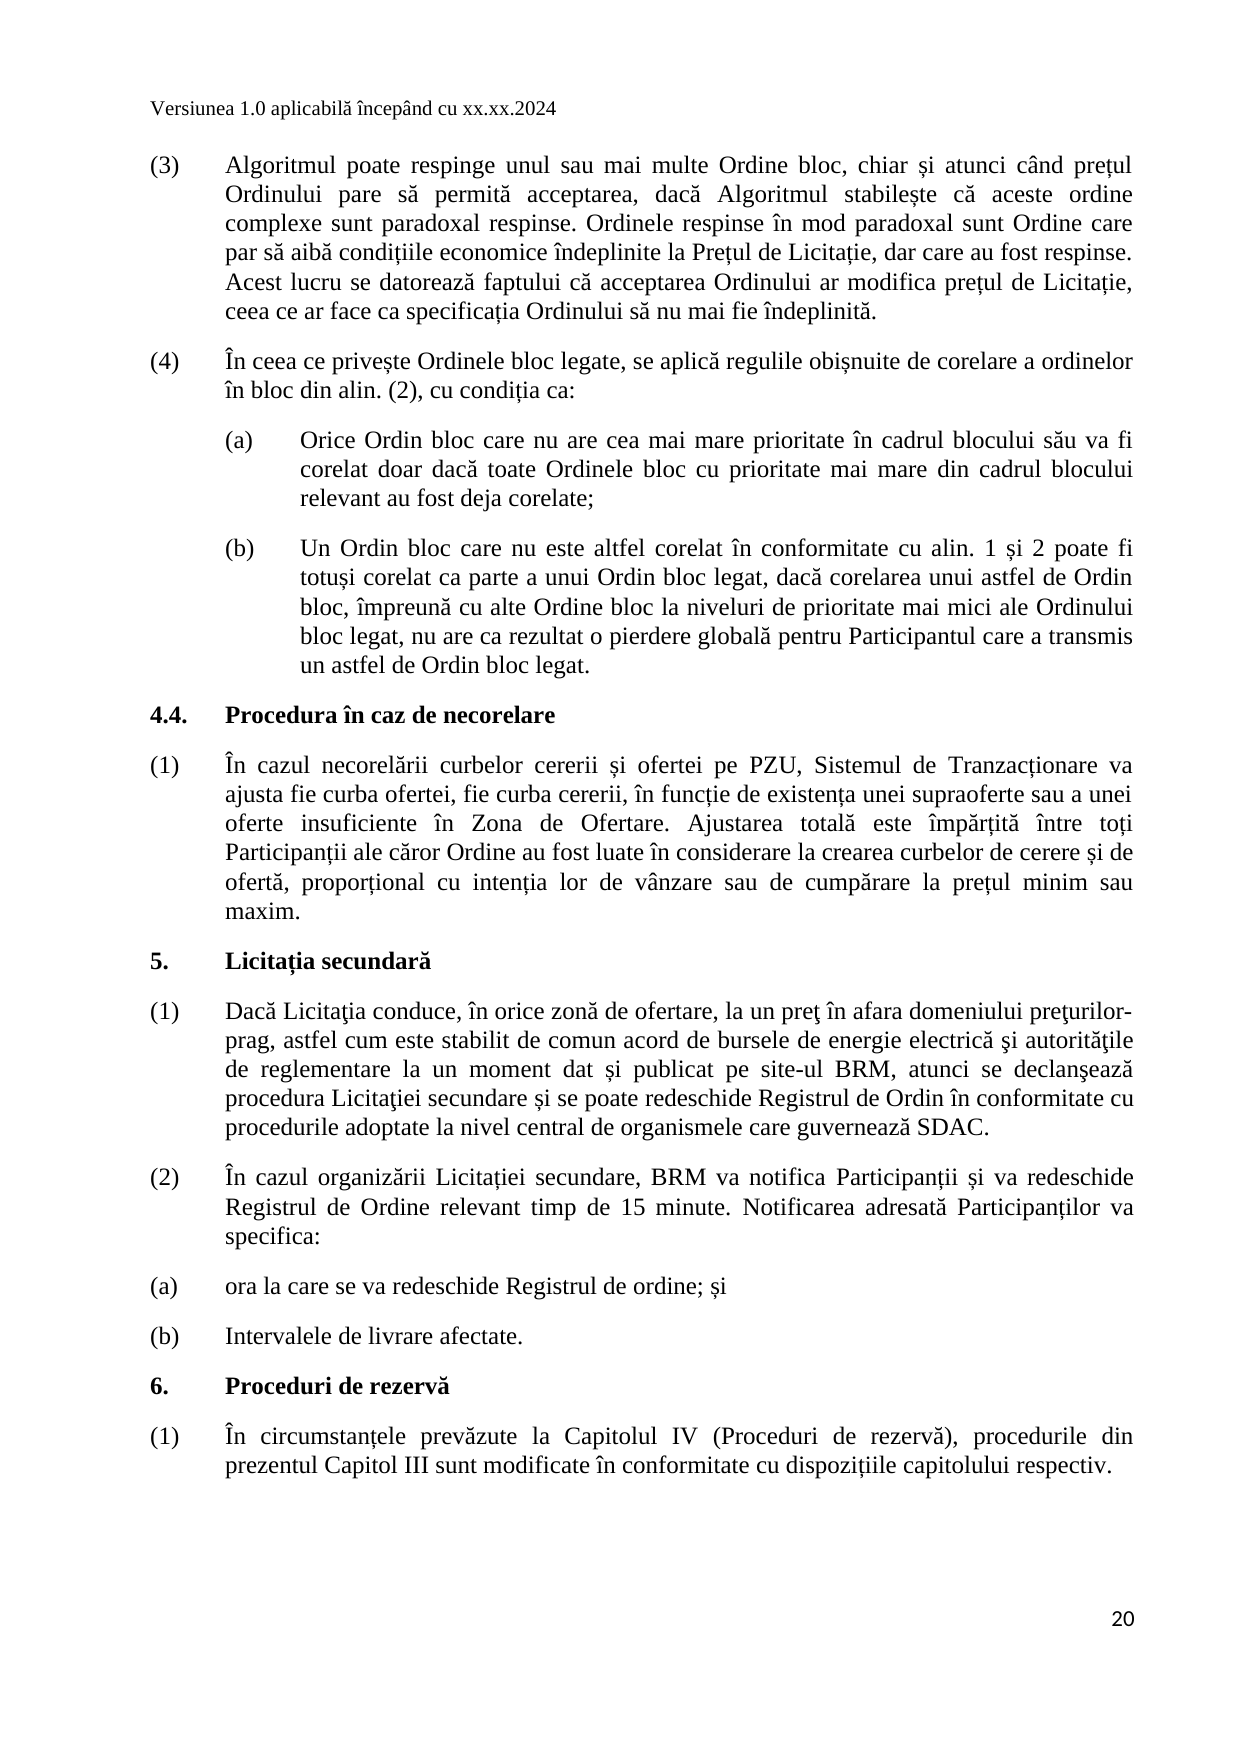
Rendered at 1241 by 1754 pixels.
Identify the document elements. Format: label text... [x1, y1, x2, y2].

list Proceduri de rezervă [150, 1371, 1134, 1400]
list ora la care se va redeschide Registrul de ordine; și [150, 1271, 1134, 1300]
list Dacă Licitaţia conduce, în orice zonă de ofertare, la un preţ în afara domeniului preţurilor-prag, astfel cum este stabilit de comun acord de bursele de energie electrică şi autorităţile de reglementare la un moment dat și publicat pe site-ul BRM, atunci se declanşează procedura Licitaţiei secundare și se poate redeschide Registrul de Ordin în conformitate cu procedurile adoptate la nivel central de organismele care guvernează SDAC. [150, 996, 1134, 1142]
list În circumstanțele prevăzute la Capitolul IV (Proceduri de rezervă), procedurile din prezentul Capitol III sunt modificate în conformitate cu dispozițiile capitolului respectiv. [150, 1421, 1134, 1479]
list În cazul necorelării curbelor cererii și ofertei pe PZU, Sistemul de Tranzacționare va ajusta fie curba ofertei, fie curba cererii, în funcție de existența unei supraoferte sau a unei oferte insuficiente în Zona de Ofertare. Ajustarea totală este împărțită între toți Participanții ale căror Ordine au fost luate în considerare la crearea curbelor de cerere și de ofertă, proporțional cu intenția lor de vânzare sau de cumpărare la prețul minim sau maxim. [150, 750, 1134, 925]
list Algoritmul poate respinge unul sau mai multe Ordine bloc, chiar și atunci când prețul Ordinului pare să permită acceptarea, dacă Algoritmul stabilește că aceste ordine complexe sunt paradoxal respinse. Ordinele respinse în mod paradoxal sunt Ordine care par să aibă condițiile economice îndeplinite la Prețul de Licitație, dar care au fost respinse. Acest lucru se datorează faptului că acceptarea Ordinului ar modifica prețul de Licitație, ceea ce ar face ca specificația Ordinului să nu mai fie îndeplinită. [150, 150, 1134, 325]
list În cazul organizării Licitației secundare, BRM va notifica Participanții și va redeschide Registrul de Ordine relevant timp de 15 minute. Notificarea adresată Participanților va specifica: [150, 1162, 1134, 1250]
list Licitația secundară [150, 946, 1134, 975]
list În ceea ce privește Ordinele bloc legate, se aplică regulile obișnuite de corelare a ordinelor în bloc din alin. (2), cu condiția ca: [150, 346, 1134, 404]
list Orice Ordin bloc care nu are cea mai mare prioritate în cadrul blocului său va fi corelat doar dacă toate Ordinele bloc cu prioritate mai mare din cadrul blocului relevant au fost deja corelate; [225, 425, 1134, 512]
list Un Ordin bloc care nu este altfel corelat în conformitate cu alin. 1 și 2 poate fi totuși corelat ca parte a unui Ordin bloc legat, dacă corelarea unui astfel de Ordin bloc, împreună cu alte Ordine bloc la niveluri de prioritate mai mici ale Ordinului bloc legat, nu are ca rezultat o pierdere globală pentru Participantul care a transmis un astfel de Ordin bloc legat. [225, 533, 1134, 679]
list Intervalele de livrare afectate. [150, 1321, 1134, 1350]
list Procedura în caz de necorelare [187, 700, 1134, 729]
